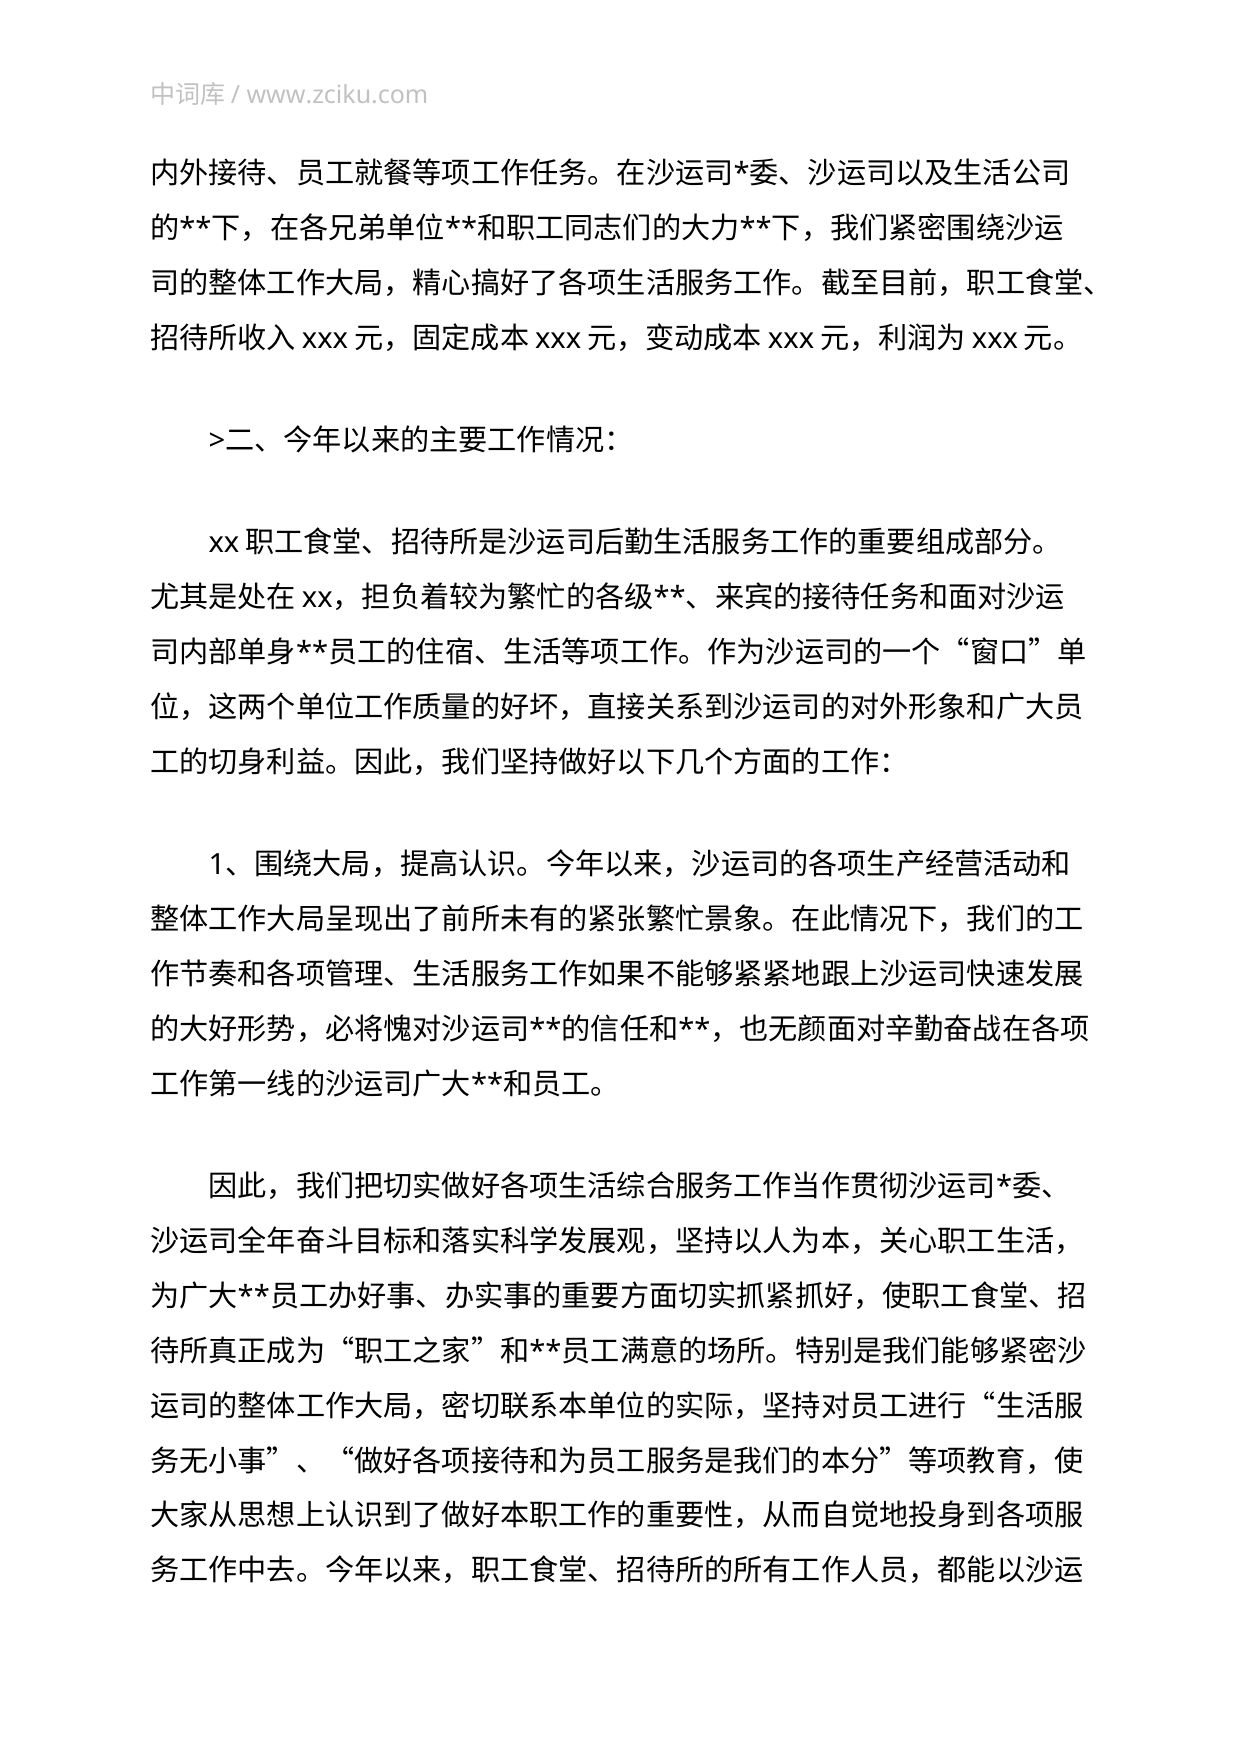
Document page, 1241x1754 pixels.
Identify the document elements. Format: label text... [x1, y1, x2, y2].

text 1、围绕大局，提高认识。今年以来，沙运司的各项生产经营活动和整体工作大局呈现出了前所未有的紧张繁忙景象。在此情况下，我们的工作节奏和各项管理、生活服务工作如果不能够紧紧地跟上沙运司快速发展的大好形势，必将愧对沙运司**的信任和**，也无颜面对辛勤奋战在各项工作第一线的沙运司广大**和员工。 [150, 841, 1090, 1103]
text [150, 1162, 1090, 1589]
text >二、今年以来的主要工作情况： [150, 417, 1090, 459]
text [150, 150, 1090, 357]
text xx职工食堂、招待所是沙运司后勤生活服务工作的重要组成部分。尤其是处在xx，担负着较为繁忙的各级**、来宾的接待任务和面对沙运司内部单身**员工的住宿、生活等项工作。作为沙运司的一个“窗口”单位，这两个单位工作质量的好坏，直接关系到沙运司的对外形象和广大员工的切身利益。因此，我们坚持做好以下几个方面的工作： [150, 519, 1090, 781]
